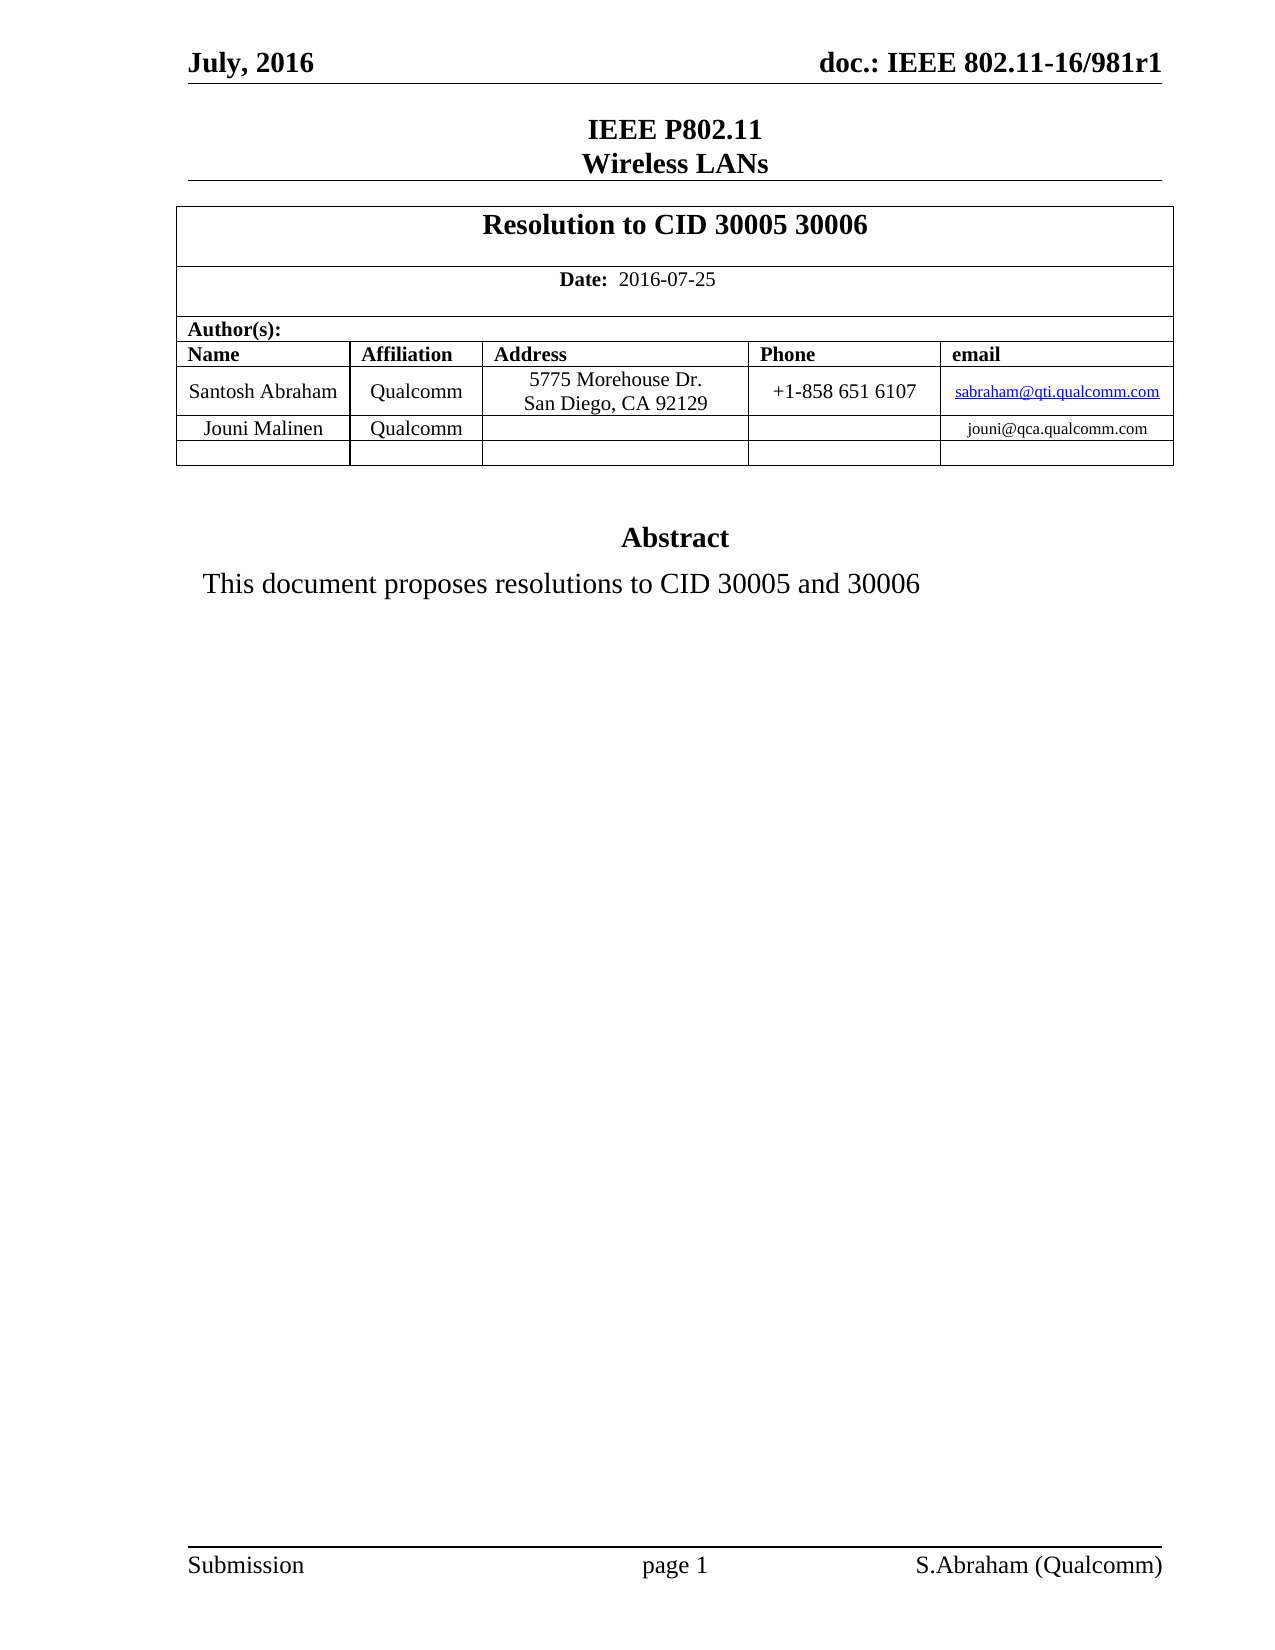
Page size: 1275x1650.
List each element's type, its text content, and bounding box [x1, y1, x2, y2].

table_cell Jouni Malinen [177, 416, 349, 440]
text IEEE P802.11 Wireless LANs [187, 112, 1162, 181]
table_cell +1-858 651 6107 [749, 367, 940, 415]
table_cell [177, 441, 349, 465]
table_cell [941, 441, 1173, 465]
table_cell Phone [749, 342, 940, 366]
table_cell [483, 441, 748, 465]
table_cell [351, 441, 482, 465]
table_cell [749, 441, 940, 465]
table_cell jouni@qca.qualcomm.com [941, 416, 1173, 440]
table_cell sabraham@qti.qualcomm.com [941, 367, 1173, 415]
table_cell Santosh Abraham [177, 367, 349, 415]
table_cell Address [483, 342, 748, 366]
table_cell Author(s): [177, 317, 1173, 341]
table_cell Date: 2016-07-25 [177, 267, 1173, 316]
table_header Resolution to CID 30005 30006 [177, 207, 1173, 266]
table_cell Qualcomm [351, 367, 482, 415]
table_cell [483, 416, 748, 440]
table_cell 5775 Morehouse Dr. San Diego, CA 92129 [483, 367, 748, 415]
table_cell Name [177, 342, 349, 366]
table_cell email [941, 342, 1173, 366]
table_cell Qualcomm [351, 416, 482, 440]
table_cell Affiliation [351, 342, 482, 366]
table_cell [749, 416, 940, 440]
